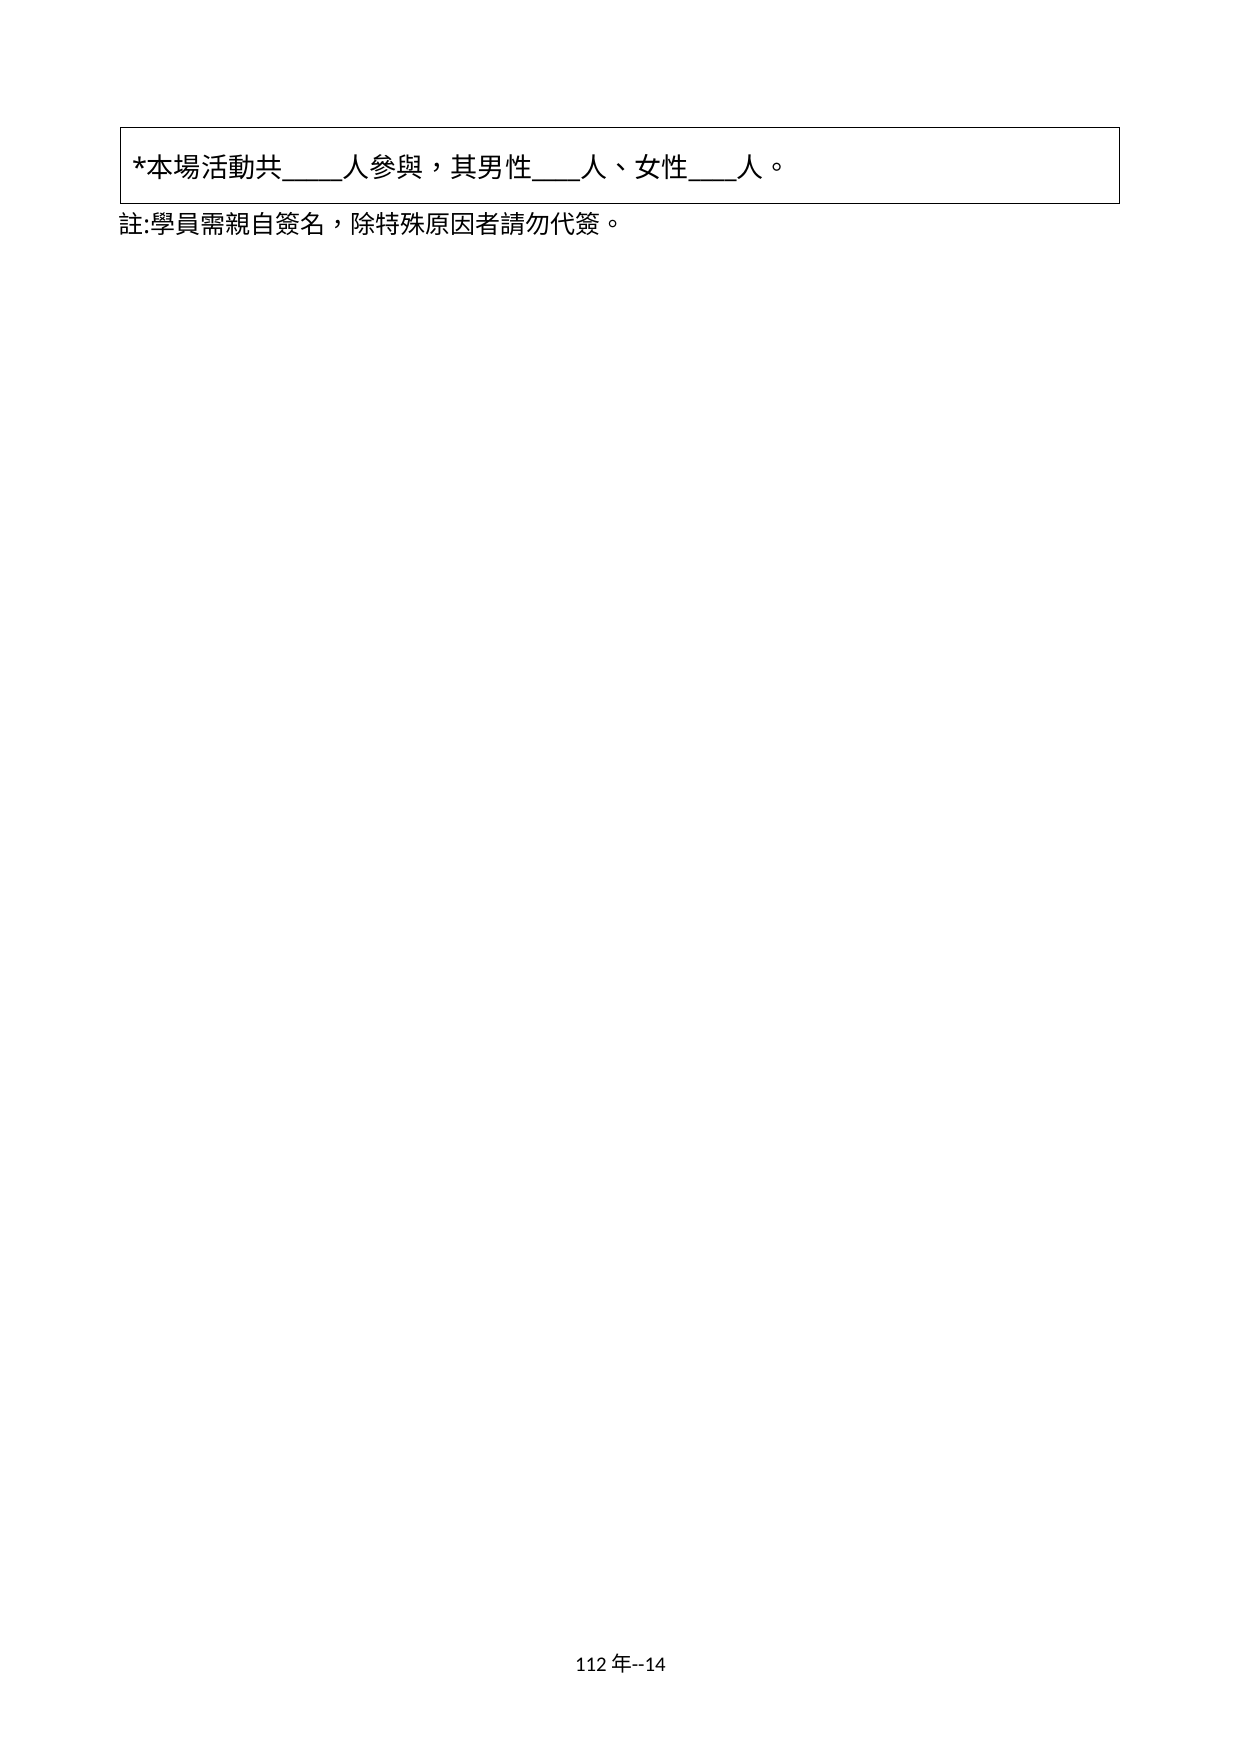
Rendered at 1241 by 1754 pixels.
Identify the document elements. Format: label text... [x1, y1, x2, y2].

table_cell *本場活動共_____人參與，其男性____人、女性____人。 [121, 128, 1119, 203]
text 註:學員需親自簽名，除特殊原因者請勿代簽。 [118, 204, 1122, 242]
